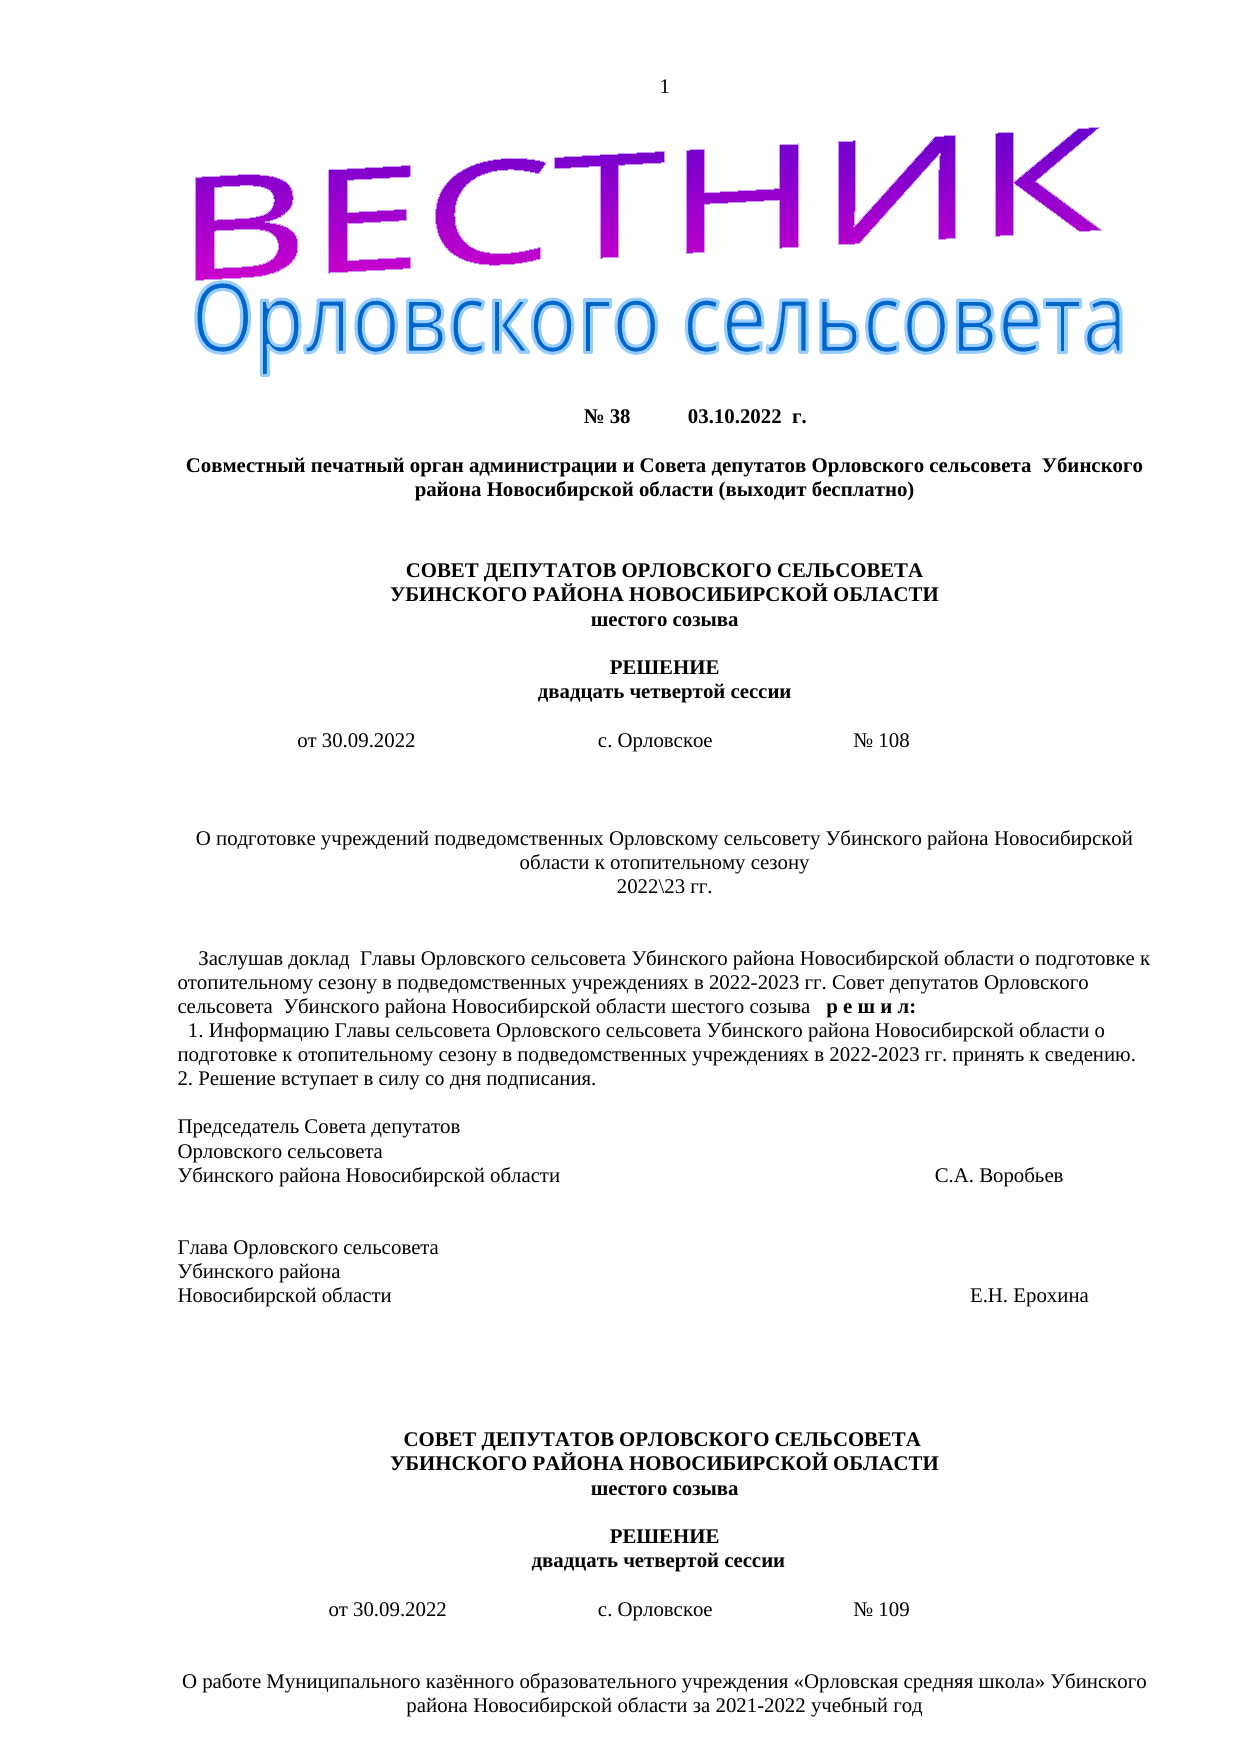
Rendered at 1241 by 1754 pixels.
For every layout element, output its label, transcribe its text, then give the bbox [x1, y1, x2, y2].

text шестого созыва [177, 606, 1152, 631]
text УБИНСКОГО РАЙОНА НОВОСИБИРСКОЙ ОБЛАСТИ [177, 1451, 1152, 1475]
text Председатель Совета депутатов [177, 1114, 1152, 1138]
text 2022\23 гг. [177, 874, 1152, 898]
text СОВЕТ ДЕПУТАТОВ ОРЛОВСКОГО СЕЛЬСОВЕТА [177, 1427, 1152, 1451]
text от 30.09.2022 с. Орловское № 109 [177, 1597, 1152, 1621]
text РЕШЕНИЕ [177, 1523, 1152, 1548]
text Совместный печатный орган администрации и Совета депутатов Орловского сельсовета Убинского района Новосибирской области (выходит бесплатно) [177, 453, 1152, 501]
text шестого созыва [177, 1475, 1152, 1499]
text 1. Информацию Главы сельсовета Орловского сельсовета Убинского района Новосибирской области о подготовке к отопительному сезону в подведомственных учреждениях в 2022-2023 гг. принять к сведению. [177, 1018, 1152, 1066]
text двадцать четвертой сессии [177, 679, 1152, 703]
text Глава Орловского сельсовета [177, 1235, 1152, 1259]
text О работе Муниципального казённого образовательного учреждения «Орловская средняя школа» Убинского района Новосибирской области за 2021-2022 учебный год [177, 1669, 1152, 1717]
text Орловского сельсовета [177, 1138, 1152, 1163]
text № 38 03.10.2022 г. [177, 404, 1152, 428]
text СОВЕТ ДЕПУТАТОВ ОРЛОВСКОГО СЕЛЬСОВЕТА [177, 558, 1152, 582]
text двадцать четвертой сессии [177, 1548, 1152, 1572]
text Заслушав доклад Главы Орловского сельсовета Убинского района Новосибирской области о подготовке к отопительному сезону в подведомственных учреждениях в 2022-2023 гг. Совет депутатов Орловского сельсовета Убинского района Новосибирской области шестого созыва р е ш и л: [177, 946, 1152, 1018]
text Убинского района [177, 1259, 1152, 1283]
text УБИНСКОГО РАЙОНА НОВОСИБИРСКОЙ ОБЛАСТИ [177, 582, 1152, 606]
text О подготовке учреждений подведомственных Орловскому сельсовету Убинского района Новосибирской области к отопительному сезону [177, 826, 1152, 874]
text Убинского района Новосибирской области С.А. Воробьев [177, 1163, 1152, 1187]
text Новосибирской области Е.Н. Ерохина [177, 1283, 1152, 1307]
text от 30.09.2022 с. Орловское № 108 [177, 728, 1152, 752]
text 2. Решение вступает в силу со дня подписания. [177, 1066, 1152, 1090]
text РЕШЕНИЕ [177, 654, 1152, 679]
